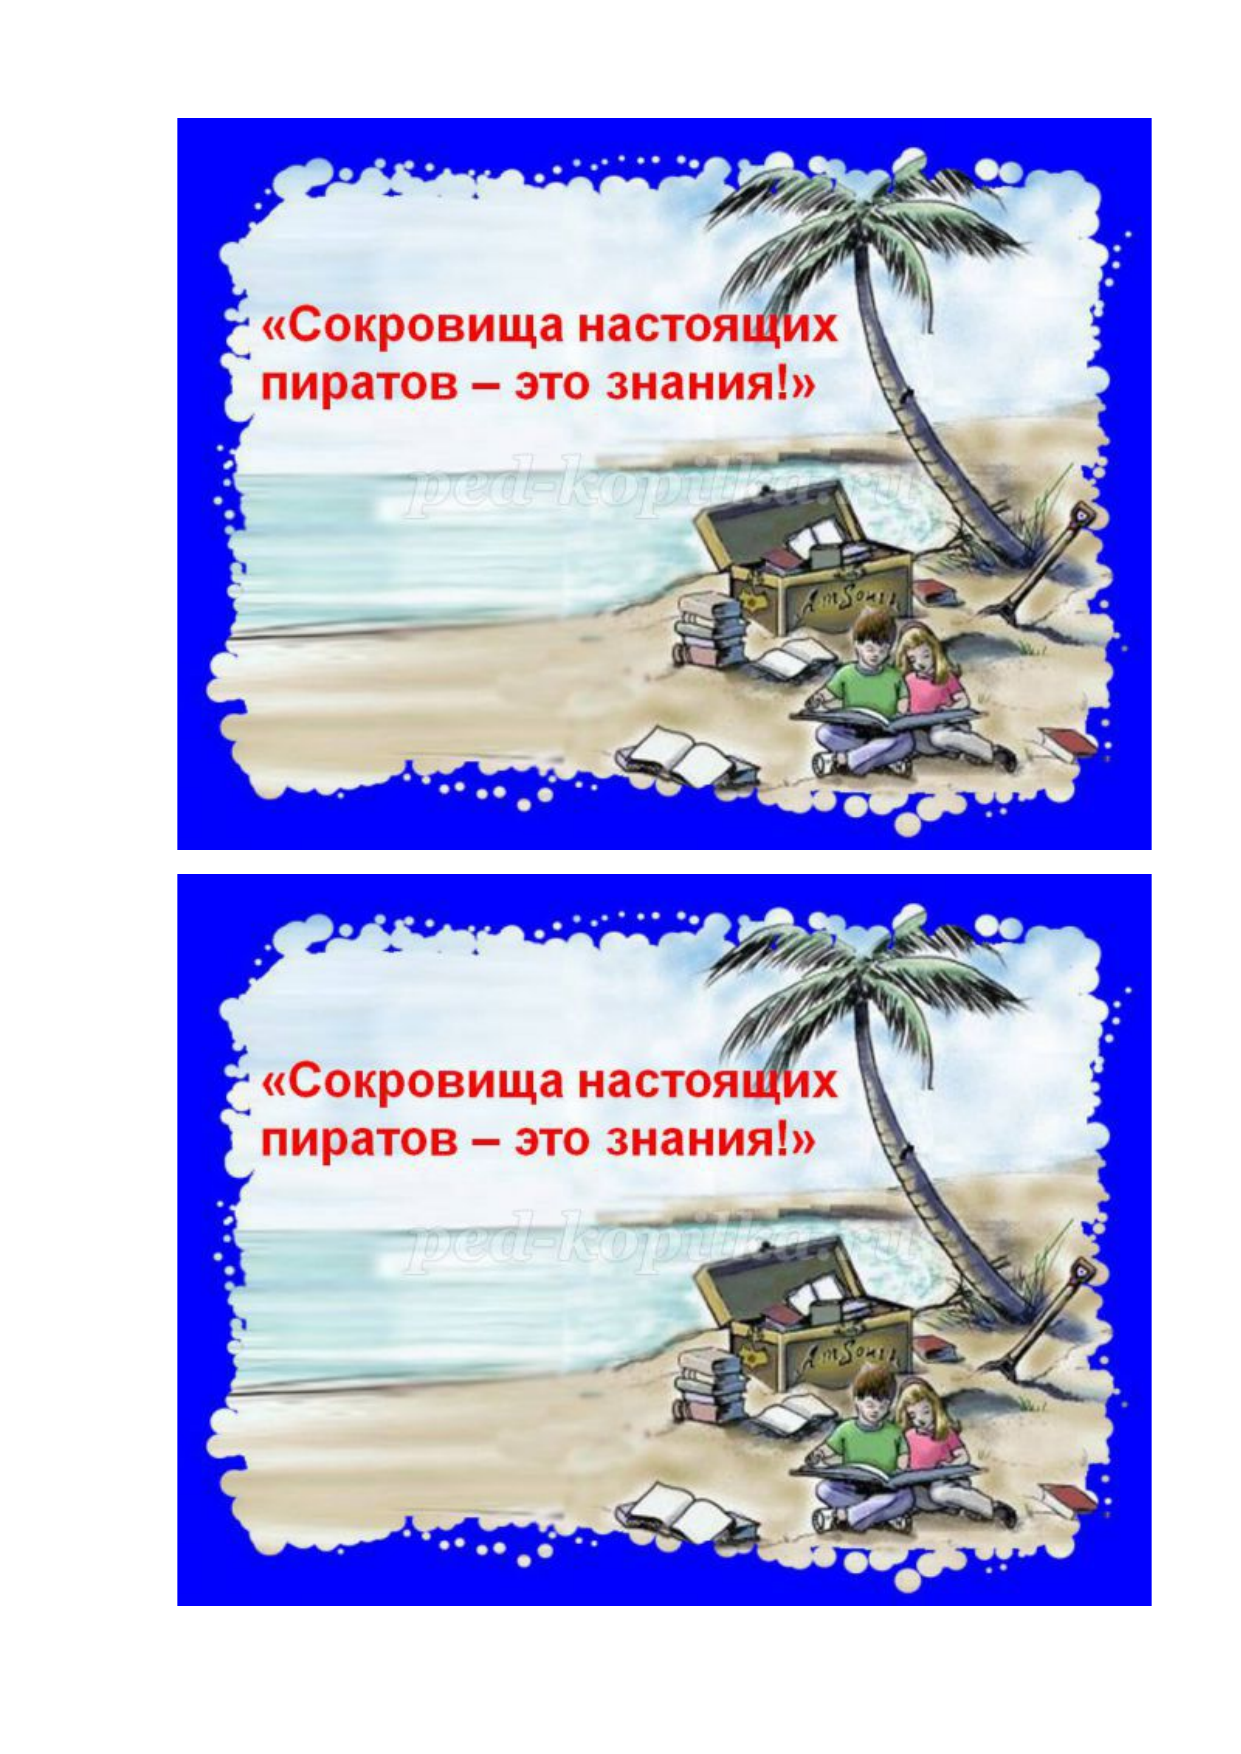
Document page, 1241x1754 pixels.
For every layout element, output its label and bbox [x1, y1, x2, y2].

picture [177, 874, 1152, 1606]
picture [177, 118, 1152, 850]
